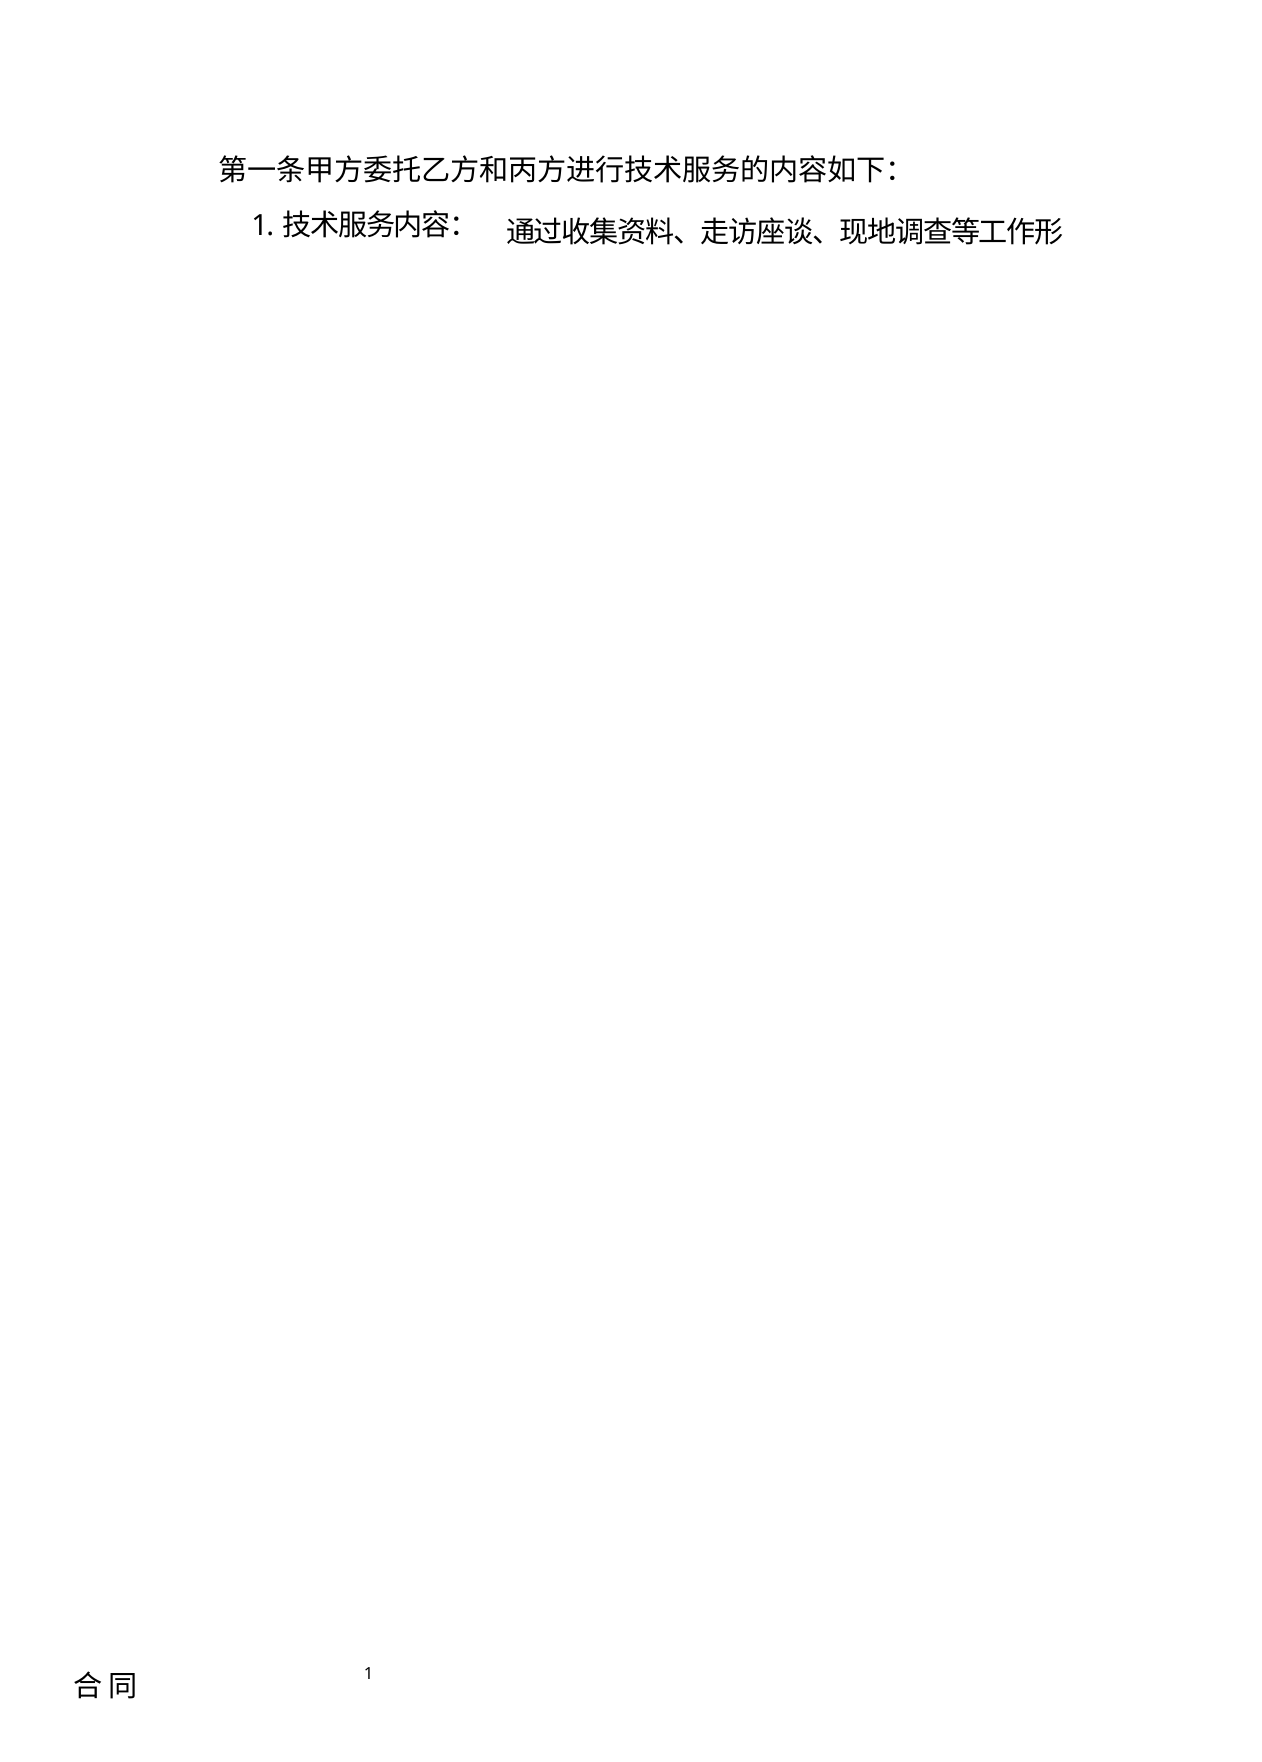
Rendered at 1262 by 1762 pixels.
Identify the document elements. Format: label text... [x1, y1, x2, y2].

text 1. 技术服务内容： 通过收集资料、走访座谈、现地调查等工作形 [251, 204, 1221, 251]
text 第一条甲方委托乙方和丙方进行技术服务的内容如下： [219, 150, 1221, 188]
